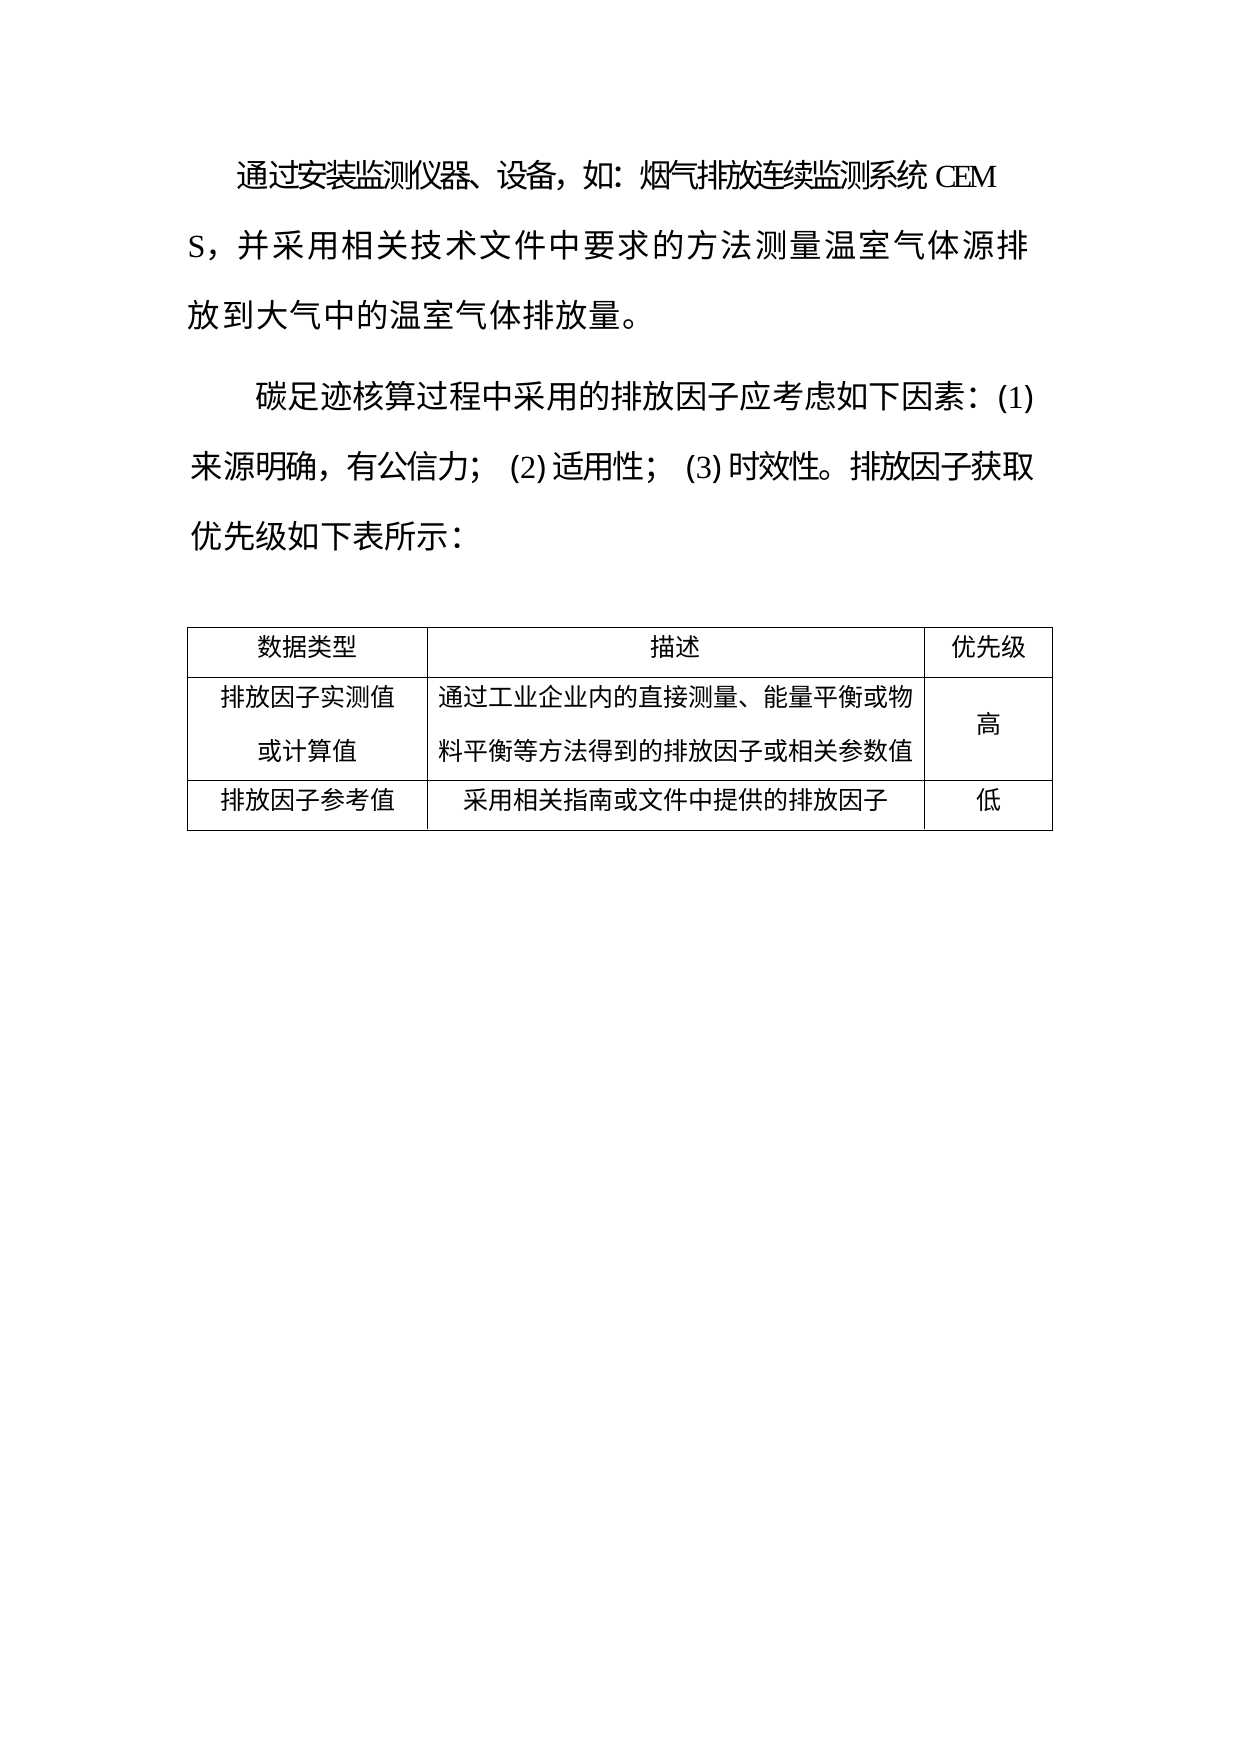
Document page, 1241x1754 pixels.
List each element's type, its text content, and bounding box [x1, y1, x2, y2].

table_header 数据类型 [188, 628, 427, 677]
table_header 优先级 [925, 628, 1052, 677]
table_cell 排放因子实测值 或计算值 [188, 678, 427, 780]
text 通过安装监测仪器、设备，如：烟气排放连续监测系统CEM S，并采用相关技术文件中要求的方法测量温室气体源排放到大气中的温室气体排放量。 [187, 150, 1053, 337]
table_header 描述 [428, 628, 924, 677]
table_cell 低 [925, 781, 1052, 829]
table_cell 通过工业企业内的直接测量、能量平衡或物料平衡等方法得到的排放因子或相关参数值 [428, 678, 924, 780]
table_cell 高 [925, 678, 1052, 780]
table_cell 排放因子参考值 [188, 781, 427, 829]
text 碳足迹核算过程中采用的排放因子应考虑如下因素：(1)来源明确，有公信力； (2) 适用性； (3) 时效性。排放因子获取优先级如下表所示： [191, 371, 1053, 558]
table_cell 采用相关指南或文件中提供的排放因子 [428, 781, 924, 829]
